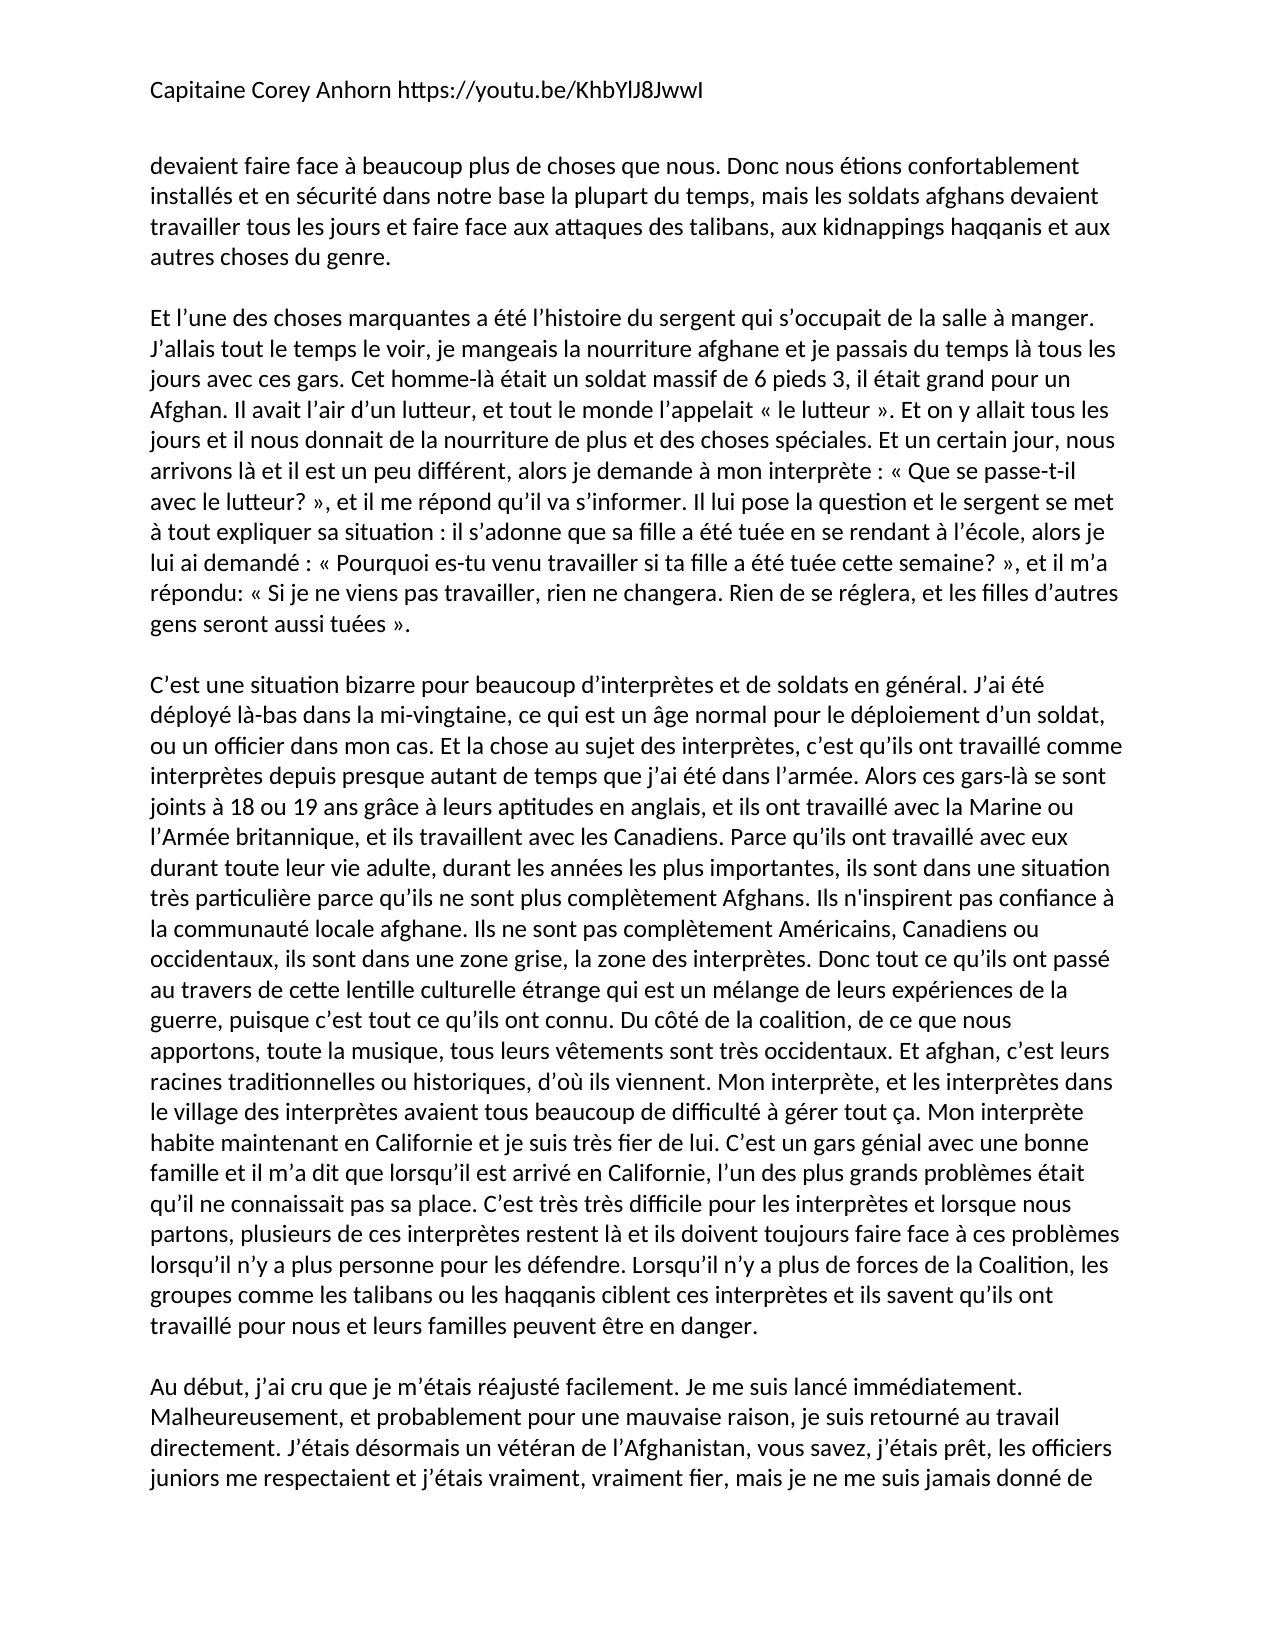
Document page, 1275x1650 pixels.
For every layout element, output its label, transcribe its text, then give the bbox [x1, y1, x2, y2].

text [150, 1371, 1125, 1493]
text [150, 150, 1125, 272]
text C’est une situation bizarre pour beaucoup d’interprètes et de soldats en général. J’ai été déployé là-bas dans la mi-vingtaine, ce qui est un âge normal pour le déploiement d’un soldat, ou un officier dans mon cas. Et la chose au sujet des interprètes, c’est qu’ils ont travaillé comme interprètes depuis presque autant de temps que j’ai été dans l’armée. Alors ces gars-là se sont joints à 18 ou 19 ans grâce à leurs aptitudes en anglais, et ils ont travaillé avec la Marine ou l’Armée britannique, et ils travaillent avec les Canadiens. Parce qu’ils ont travaillé avec eux durant toute leur vie adulte, durant les années les plus importantes, ils sont dans une situation très particulière parce qu’ils ne sont plus complètement Afghans. Ils n'inspirent pas confiance à la communauté locale afghane. Ils ne sont pas complètement Américains, Canadiens ou occidentaux, ils sont dans une zone grise, la zone des interprètes. Donc tout ce qu’ils ont passé au travers de cette lentille culturelle étrange qui est un mélange de leurs expériences de la guerre, puisque c’est tout ce qu’ils ont connu. Du côté de la coalition, de ce que nous apportons, toute la musique, tous leurs vêtements sont très occidentaux. Et afghan, c’est leurs racines traditionnelles ou historiques, d’où ils viennent. Mon interprète, et les interprètes dans le village des interprètes avaient tous beaucoup de difficulté à gérer tout ça. Mon interprète habite maintenant en Californie et je suis très fier de lui. C’est un gars génial avec une bonne famille et il m’a dit que lorsqu’il est arrivé en Californie, l’un des plus grands problèmes était qu’il ne connaissait pas sa place. C’est très très difficile pour les interprètes et lorsque nous partons, plusieurs de ces interprètes restent là et ils doivent toujours faire face à ces problèmes lorsqu’il n’y a plus personne pour les défendre. Lorsqu’il n’y a plus de forces de la Coalition, les groupes comme les talibans ou les haqqanis ciblent ces interprètes et ils savent qu’ils ont travaillé pour nous et leurs familles peuvent être en danger. [150, 669, 1125, 1340]
text Et l’une des choses marquantes a été l’histoire du sergent qui s’occupait de la salle à manger. J’allais tout le temps le voir, je mangeais la nourriture afghane et je passais du temps là tous les jours avec ces gars. Cet homme-là était un soldat massif de 6 pieds 3, il était grand pour un Afghan. Il avait l’air d’un lutteur, et tout le monde l’appelait « le lutteur ». Et on y allait tous les jours et il nous donnait de la nourriture de plus et des choses spéciales. Et un certain jour, nous arrivons là et il est un peu différent, alors je demande à mon interprète : « Que se passe-t-il avec le lutteur? », et il me répond qu’il va s’informer. Il lui pose la question et le sergent se met à tout expliquer sa situation : il s’adonne que sa fille a été tuée en se rendant à l’école, alors je lui ai demandé : « Pourquoi es-tu venu travailler si ta fille a été tuée cette semaine? », et il m’a répondu: « Si je ne viens pas travailler, rien ne changera. Rien de se réglera, et les filles d’autres gens seront aussi tuées ». [150, 303, 1125, 638]
